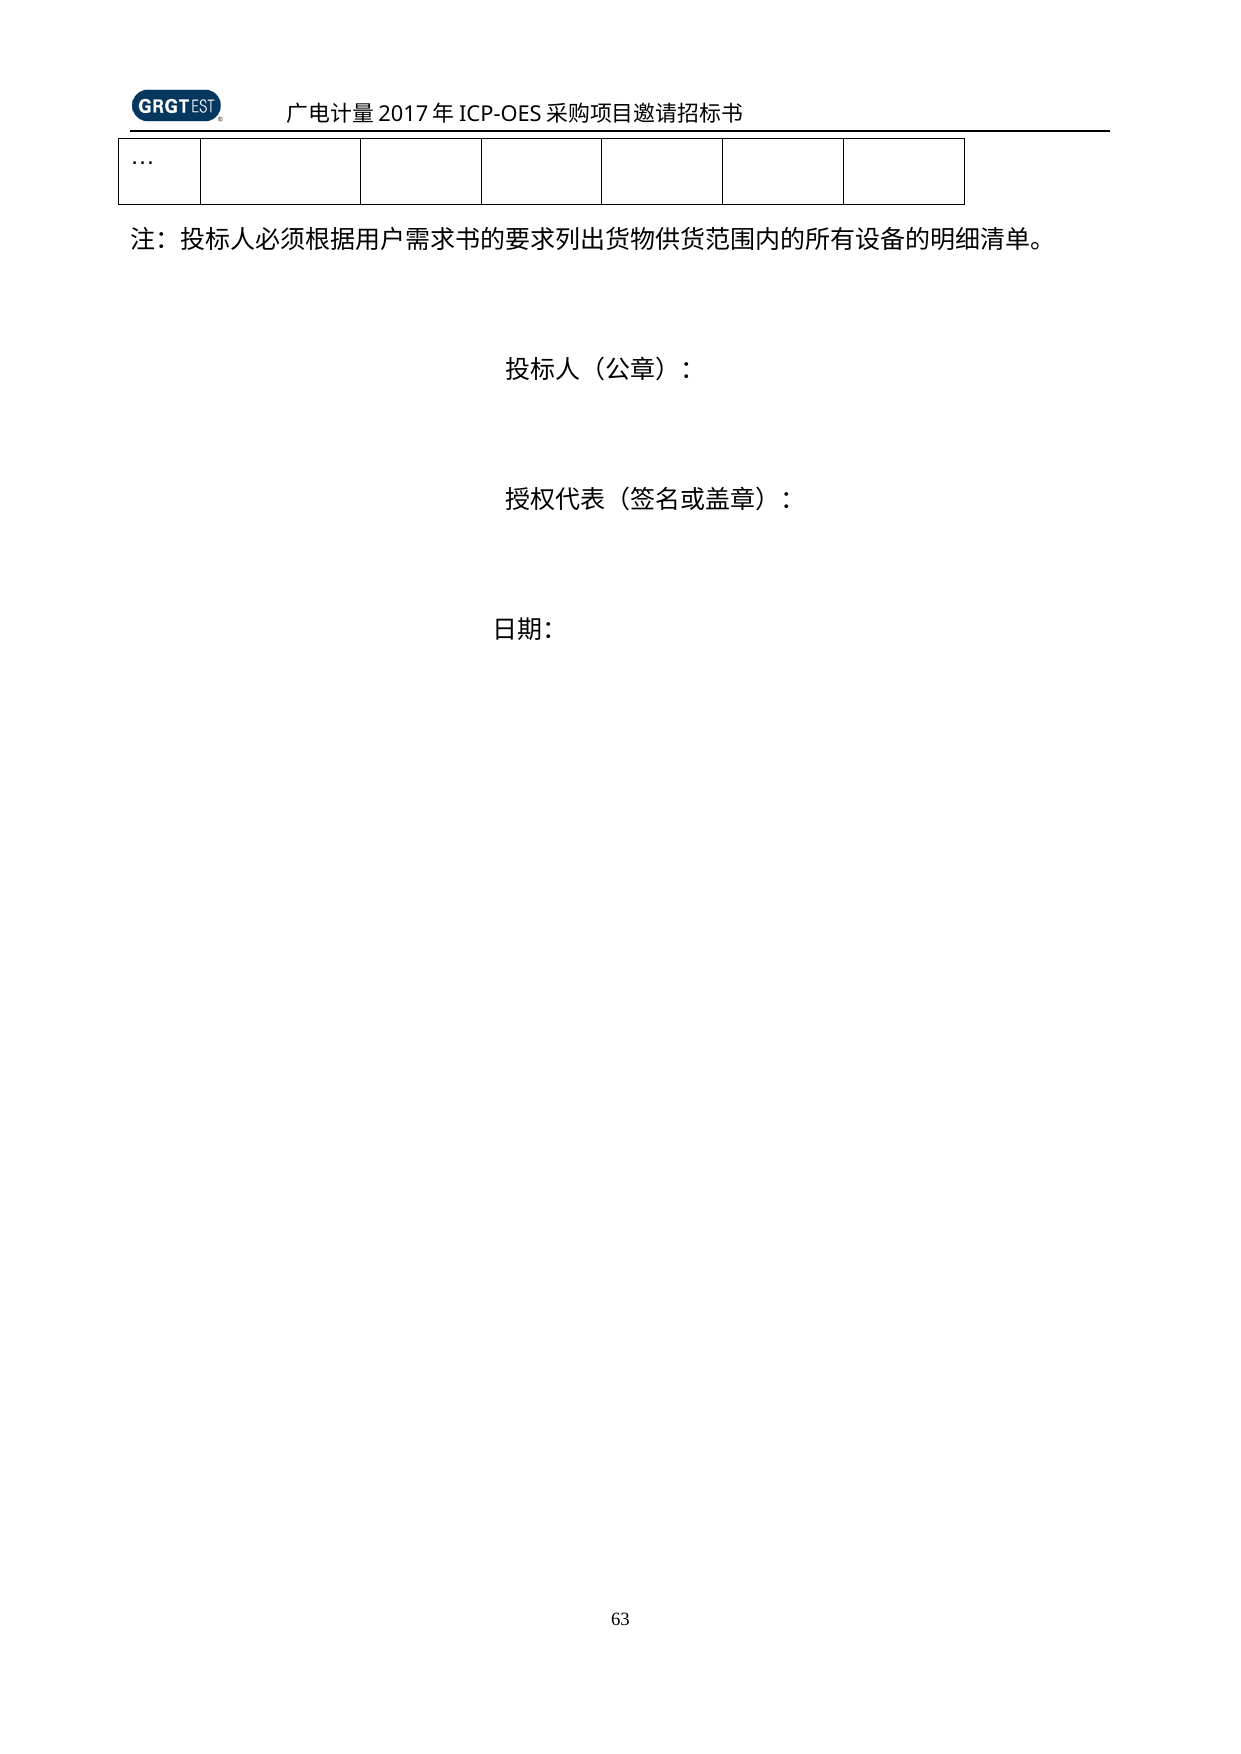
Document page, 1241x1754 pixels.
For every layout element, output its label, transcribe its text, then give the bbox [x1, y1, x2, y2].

text 授权代表（签名或盖章）： [130, 465, 1110, 530]
text 投标人（公章）： [130, 335, 1110, 400]
table_cell [723, 139, 843, 204]
table_cell [482, 139, 601, 204]
table_cell … [119, 139, 200, 204]
table_cell [602, 139, 722, 204]
table_cell [844, 139, 964, 204]
text 注：投标人必须根据用户需求书的要求列出货物供货范围内的所有设备的明细清单。 [130, 205, 1110, 270]
table_cell [201, 139, 360, 204]
text 日期： [130, 595, 1110, 660]
picture [129, 88, 224, 122]
table_cell [361, 139, 481, 204]
